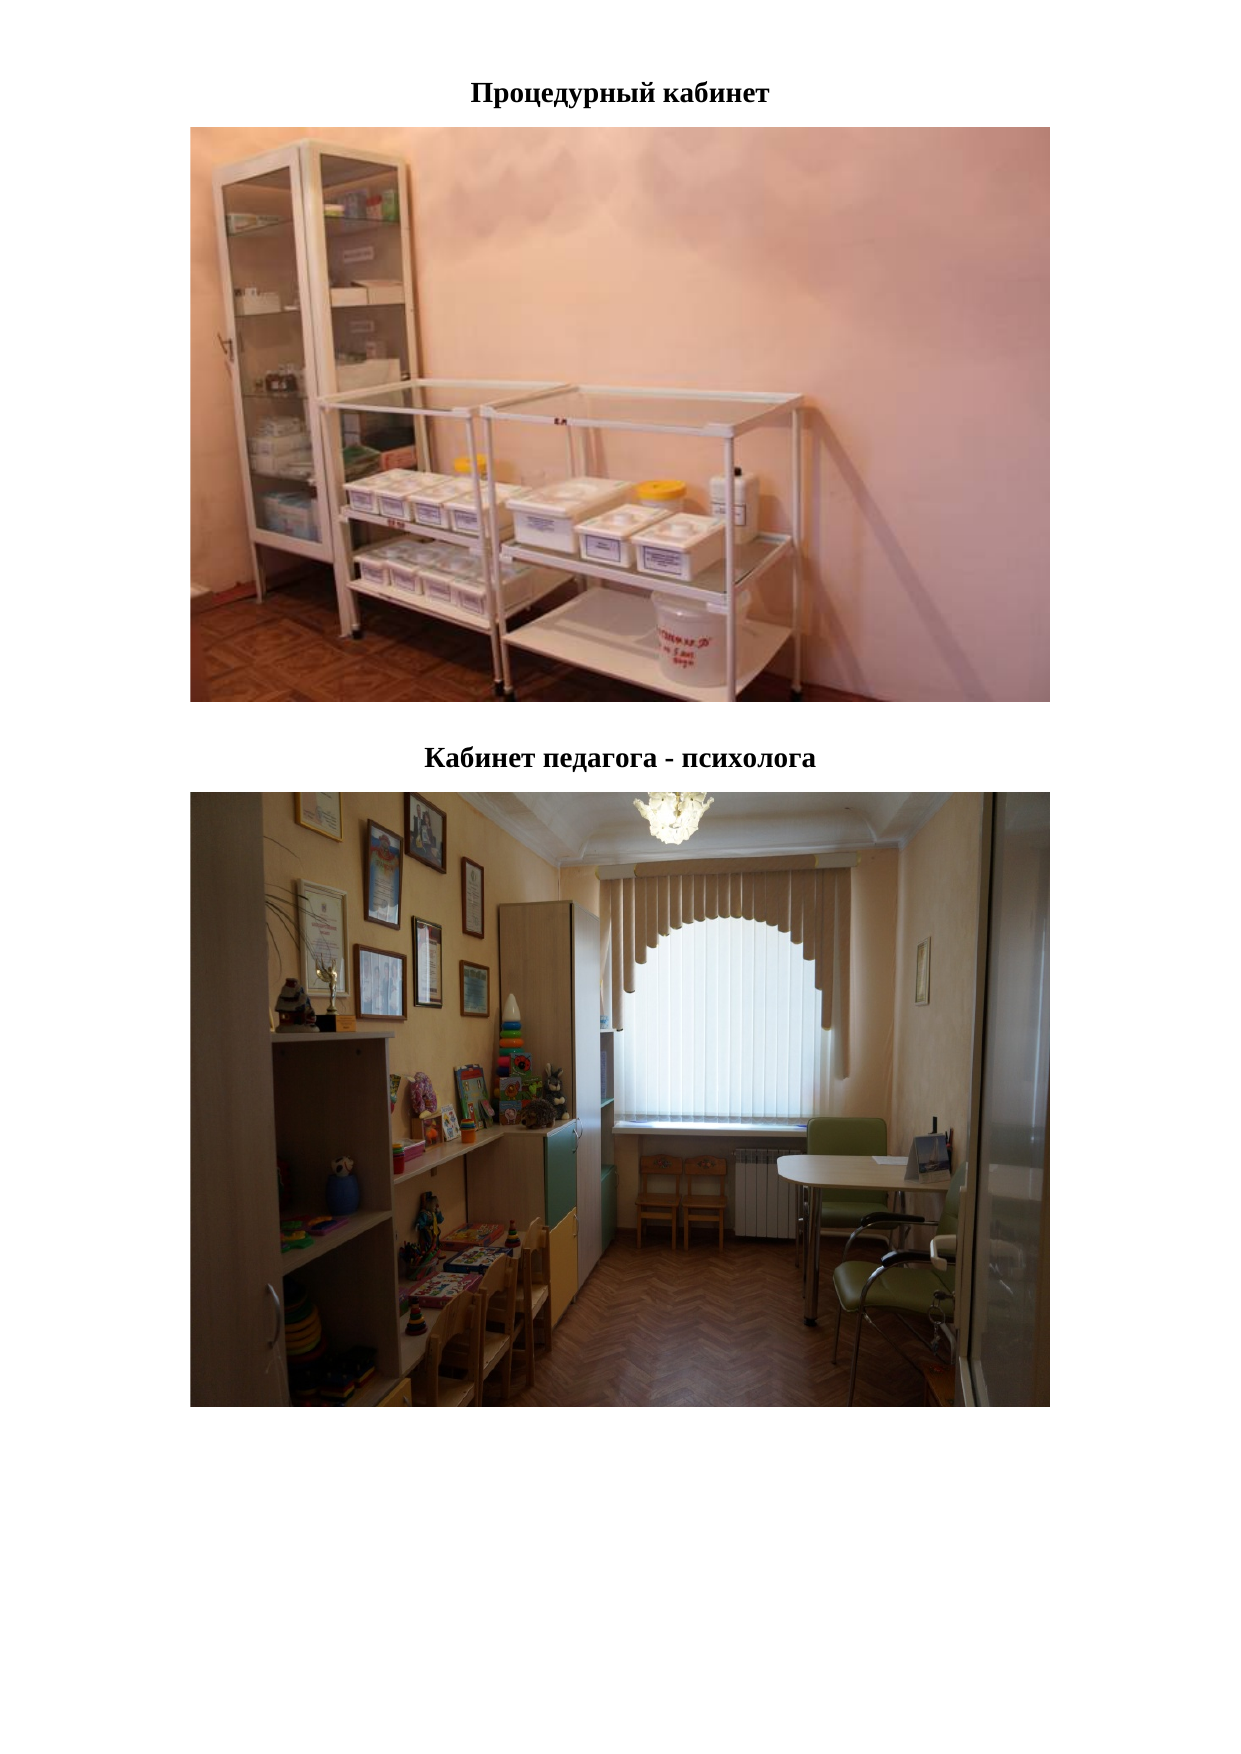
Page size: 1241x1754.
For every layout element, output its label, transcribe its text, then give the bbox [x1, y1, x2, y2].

picture [190, 127, 1050, 702]
text Процедурный кабинет [75, 75, 1165, 108]
picture [190, 792, 1050, 1407]
